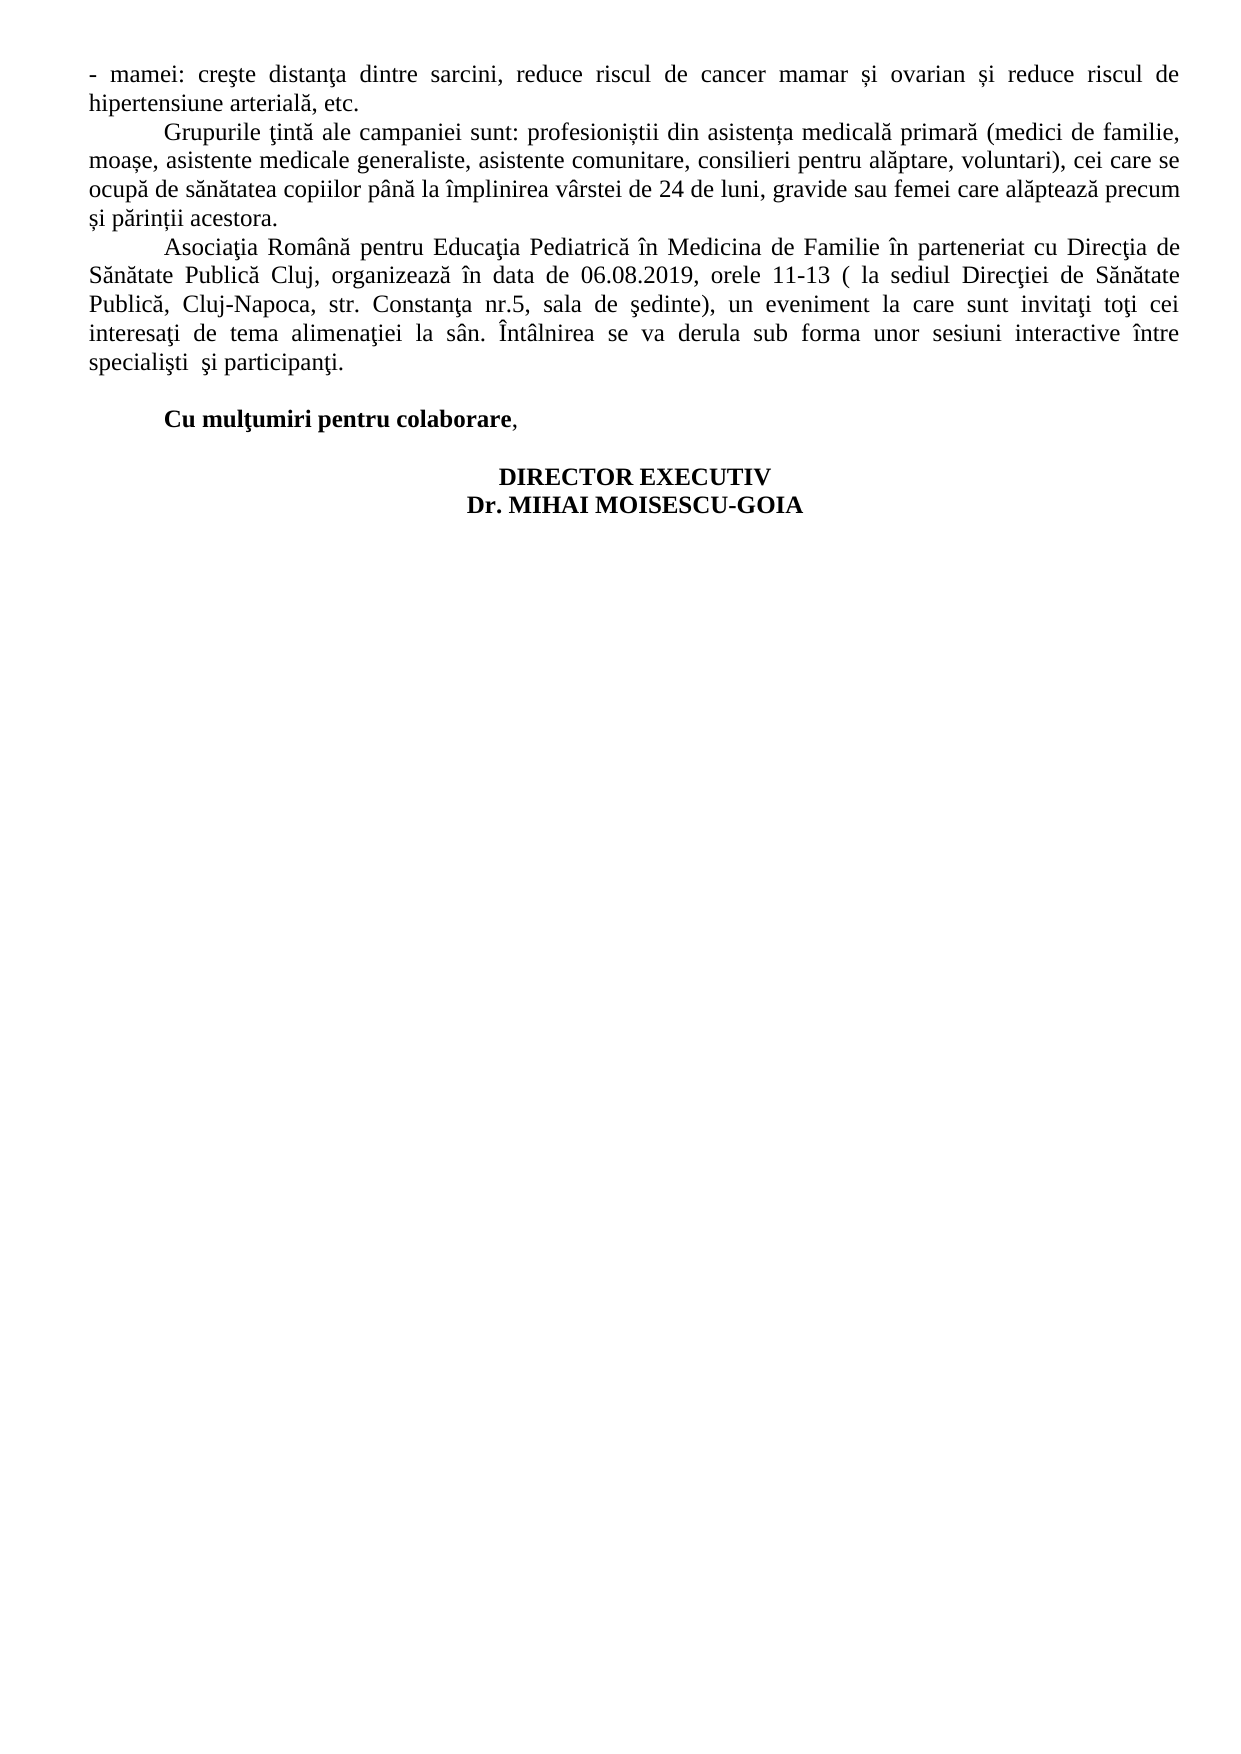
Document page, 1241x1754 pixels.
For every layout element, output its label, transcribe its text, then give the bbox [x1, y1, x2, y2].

text Dr. MIHAI MOISESCU-GOIA [89, 490, 1181, 519]
text Grupurile ţintă ale campaniei sunt: profesioniștii din asistența medicală primară (medici de familie, moașe, asistente medicale generaliste, asistente comunitare, consilieri pentru alăptare, voluntari), cei care se ocupă de sănătatea copiilor până la împlinirea vârstei de 24 de luni, gravide sau femei care alăptează precum și părinții acestora. [89, 117, 1181, 232]
text DIRECTOR EXECUTIV [89, 462, 1181, 490]
text - mamei: creşte distanţa dintre sarcini, reduce riscul de cancer mamar și ovarian și reduce riscul de hipertensiune arterială, etc. [89, 59, 1181, 117]
text Asociaţia Română pentru Educaţia Pediatrică în Medicina de Familie în parteneriat cu Direcţia de Sănătate Publică Cluj, organizează în data de 06.08.2019, orele 11-13 ( la sediul Direcţiei de Sănătate Publică, Cluj-Napoca, str. Constanţa nr.5, sala de şedinte), un eveniment la care sunt invitaţi toţi cei interesaţi de tema alimenaţiei la sân. Întâlnirea se va derula sub forma unor sesiuni interactive între specialişti şi participanţi. [89, 232, 1181, 375]
text Cu mulţumiri pentru colaborare, [89, 404, 1181, 433]
